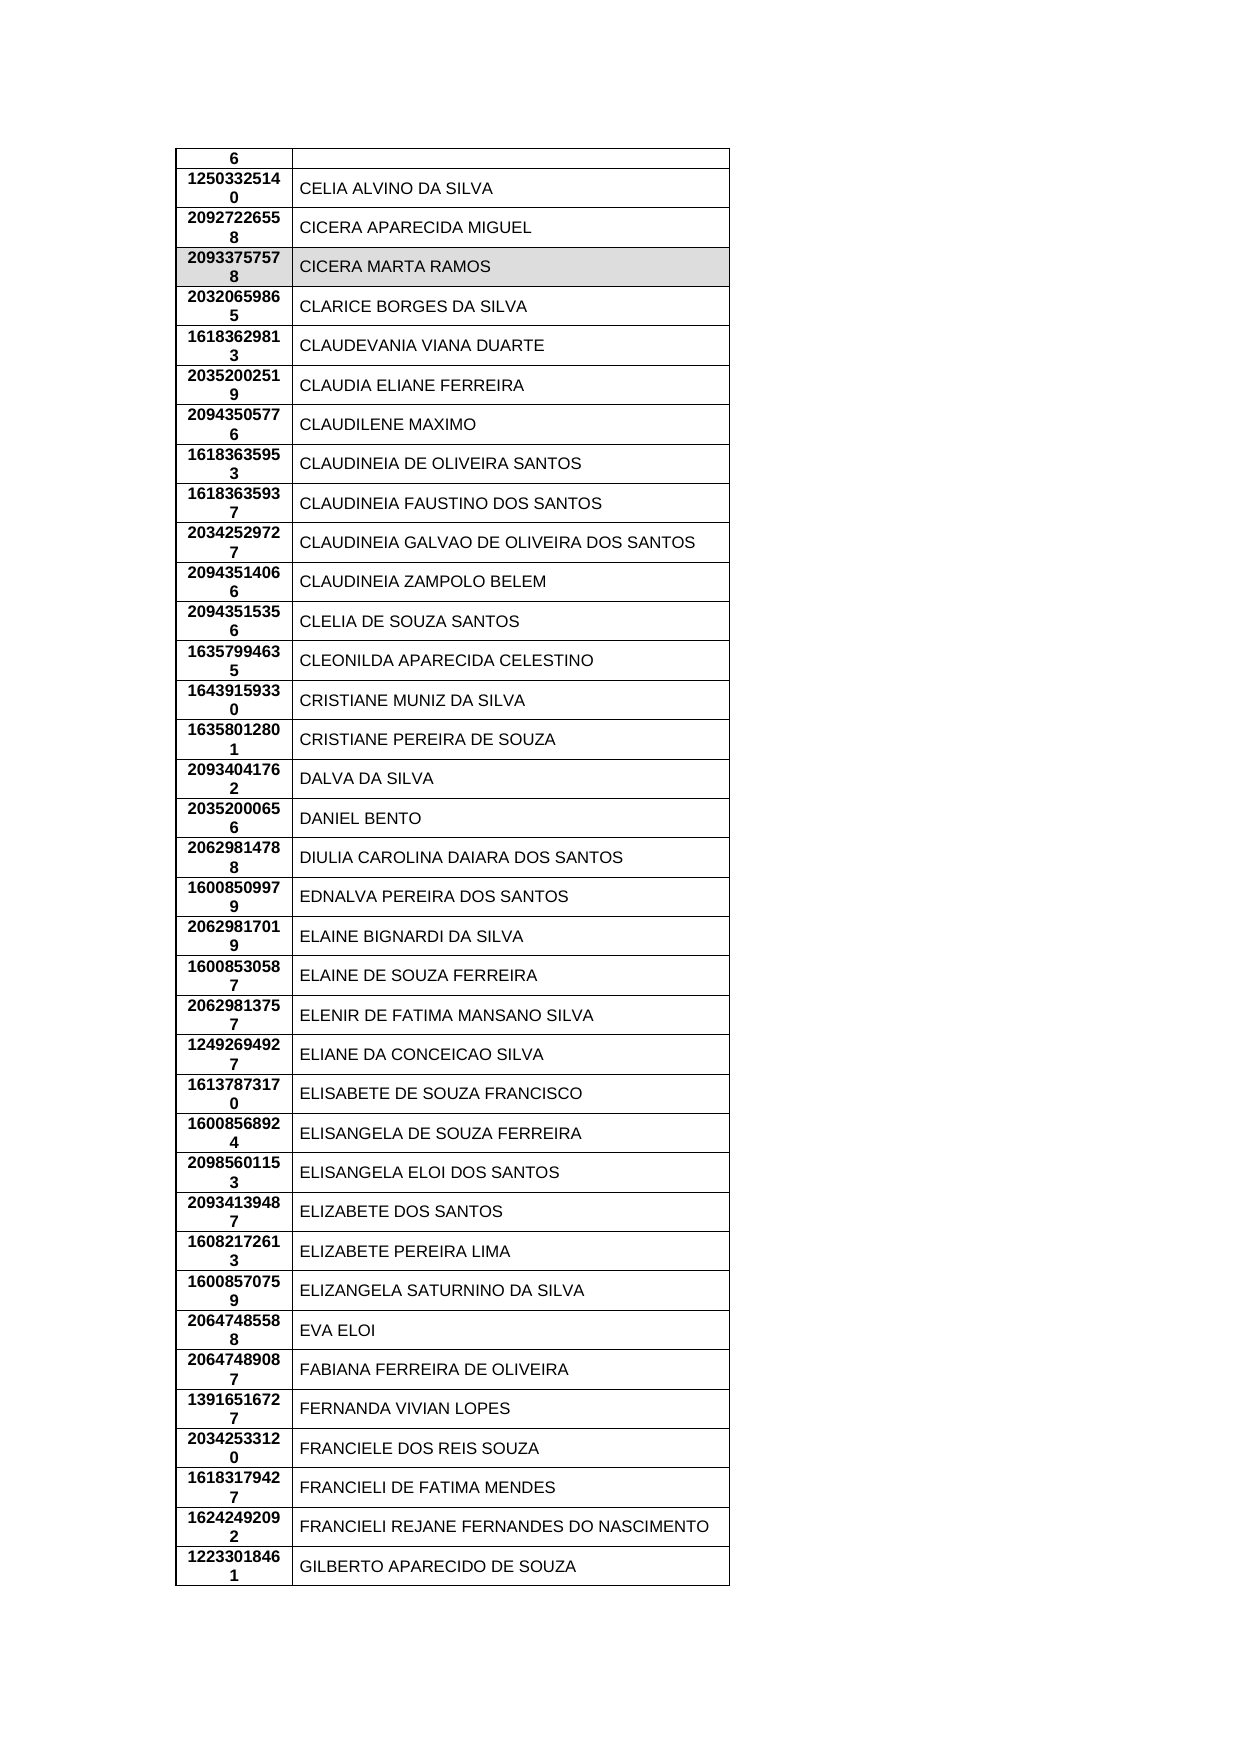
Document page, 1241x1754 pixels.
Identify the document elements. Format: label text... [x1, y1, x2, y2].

table_cell 16242492092 [177, 1508, 292, 1546]
table_cell ELIZANGELA SATURNINO DA SILVA [293, 1271, 729, 1310]
table_cell [710, 956, 729, 995]
table_cell 16183635953 [177, 445, 292, 483]
table_cell 16183179427 [177, 1468, 292, 1507]
table_cell [710, 602, 729, 640]
table_cell EVA ELOI [293, 1311, 690, 1349]
table_cell CAMILA VIANA LOPES [293, 149, 710, 168]
table_cell ELAINE DE SOUZA FERREIRA [293, 956, 710, 995]
table_cell 20647485588 [177, 1311, 292, 1349]
table_cell [710, 1429, 729, 1467]
table_cell 20934139487 [177, 1193, 292, 1231]
table_cell [710, 760, 729, 798]
table_cell CLARICE BORGES DA SILVA [293, 287, 710, 325]
table_cell [710, 720, 729, 758]
table_cell 20943505776 [177, 405, 292, 443]
table_cell CRISTIANE MUNIZ DA SILVA [293, 681, 710, 719]
table_cell 20927226558 [177, 208, 292, 247]
table_cell CLELIA DE SOUZA SANTOS [293, 602, 710, 640]
table_cell DIULIA CAROLINA DAIARA DOS SANTOS [293, 838, 729, 877]
table_cell 16008570759 [177, 1271, 292, 1310]
table_cell 20934041762 [177, 760, 292, 798]
table_cell DALVA DA SILVA [293, 760, 710, 798]
table_cell 16357994635 [177, 641, 292, 680]
table_cell CLAUDINEIA ZAMPOLO BELEM [293, 563, 710, 601]
table_cell 13916516727 [177, 1390, 292, 1428]
table_cell [710, 681, 729, 719]
table_cell [710, 1153, 729, 1192]
table_cell 20943514066 [177, 563, 292, 601]
table_cell CLAUDILENE MAXIMO [293, 405, 710, 443]
table_cell ELISANGELA DE SOUZA FERREIRA [293, 1114, 729, 1152]
table_cell [690, 1311, 710, 1349]
table_cell DANIEL BENTO [293, 799, 690, 837]
table_cell 12492694927 [177, 1035, 292, 1073]
table_cell 16183629813 [177, 326, 292, 365]
table_cell CLAUDIA ELIANE FERREIRA [293, 366, 710, 404]
table_cell [710, 1390, 729, 1428]
table_cell CELIA ALVINO DA SILVA [293, 169, 710, 207]
table_cell CICERA APARECIDA MIGUEL [293, 208, 710, 247]
table_cell [710, 1035, 729, 1073]
table_cell 20352000656 [177, 799, 292, 837]
table_cell CICERA MARTA RAMOS [293, 248, 710, 286]
table_cell 16008530587 [177, 956, 292, 995]
table_cell [710, 1311, 729, 1349]
table_cell [710, 1193, 729, 1231]
table_cell [710, 366, 729, 404]
table_cell FABIANA FERREIRA DE OLIVEIRA [293, 1350, 710, 1388]
table_cell 20943515356 [177, 602, 292, 640]
table_cell ELIZABETE DOS SANTOS [293, 1193, 710, 1231]
table_cell FERNANDA VIVIAN LOPES [293, 1390, 710, 1428]
table_cell EDNALVA PEREIRA DOS SANTOS [293, 878, 710, 916]
table_cell [710, 405, 729, 443]
table_cell 20647489087 [177, 1350, 292, 1388]
table_cell [710, 878, 729, 916]
table_cell 16439159330 [177, 681, 292, 719]
table_cell 20629814788 [177, 838, 292, 877]
table_cell ELAINE BIGNARDI DA SILVA [293, 917, 710, 955]
table_cell [710, 287, 729, 325]
table_cell [710, 917, 729, 955]
table_cell ELIANE DA CONCEICAO SILVA [293, 1035, 710, 1073]
table_cell 20629813757 [177, 996, 292, 1034]
table_cell 20629816586 [177, 149, 292, 168]
table_cell 20352002519 [177, 366, 292, 404]
table_cell GILBERTO APARECIDO DE SOUZA [293, 1547, 729, 1585]
table_cell FRANCIELI DE FATIMA MENDES [293, 1468, 710, 1507]
table_cell 16008568924 [177, 1114, 292, 1152]
table_cell CLAUDINEIA DE OLIVEIRA SANTOS [293, 445, 729, 483]
table_cell [710, 326, 729, 365]
table_cell [710, 1232, 729, 1270]
table_cell [710, 1350, 729, 1388]
table_cell CLAUDEVANIA VIANA DUARTE [293, 326, 710, 365]
table_cell [710, 149, 729, 168]
table_cell ELISABETE DE SOUZA FRANCISCO [293, 1075, 729, 1113]
table_cell ELISANGELA ELOI DOS SANTOS [293, 1153, 710, 1192]
table_cell CRISTIANE PEREIRA DE SOUZA [293, 720, 710, 758]
table_cell [690, 799, 710, 837]
table_cell 16183635937 [177, 484, 292, 522]
table_cell [710, 563, 729, 601]
table_cell FRANCIELI REJANE FERNANDES DO NASCIMENTO [293, 1508, 729, 1546]
table_cell 20933757578 [177, 248, 292, 286]
table_cell CLAUDINEIA FAUSTINO DOS SANTOS [293, 484, 729, 522]
table_cell ELIZABETE PEREIRA LIMA [293, 1232, 710, 1270]
table_cell 20985601153 [177, 1153, 292, 1192]
table_cell 20320659865 [177, 287, 292, 325]
table_cell 16008509979 [177, 878, 292, 916]
table_cell 20342533120 [177, 1429, 292, 1467]
table_cell CLAUDINEIA GALVAO DE OLIVEIRA DOS SANTOS [293, 523, 729, 562]
table_cell [710, 208, 729, 247]
table_cell [710, 169, 729, 207]
table_cell 12503325140 [177, 169, 292, 207]
table_cell [710, 248, 729, 286]
table_cell CLEONILDA APARECIDA CELESTINO [293, 641, 729, 680]
table_cell 20629817019 [177, 917, 292, 955]
table_cell 20342529727 [177, 523, 292, 562]
table_cell ELENIR DE FATIMA MANSANO SILVA [293, 996, 729, 1034]
table_cell 16358012801 [177, 720, 292, 758]
table_cell [710, 1468, 729, 1507]
table_cell 16082172613 [177, 1232, 292, 1270]
table_cell [710, 799, 729, 837]
table_cell 12233018461 [177, 1547, 292, 1585]
table_cell FRANCIELE DOS REIS SOUZA [293, 1429, 710, 1467]
table_cell 16137873170 [177, 1075, 292, 1113]
